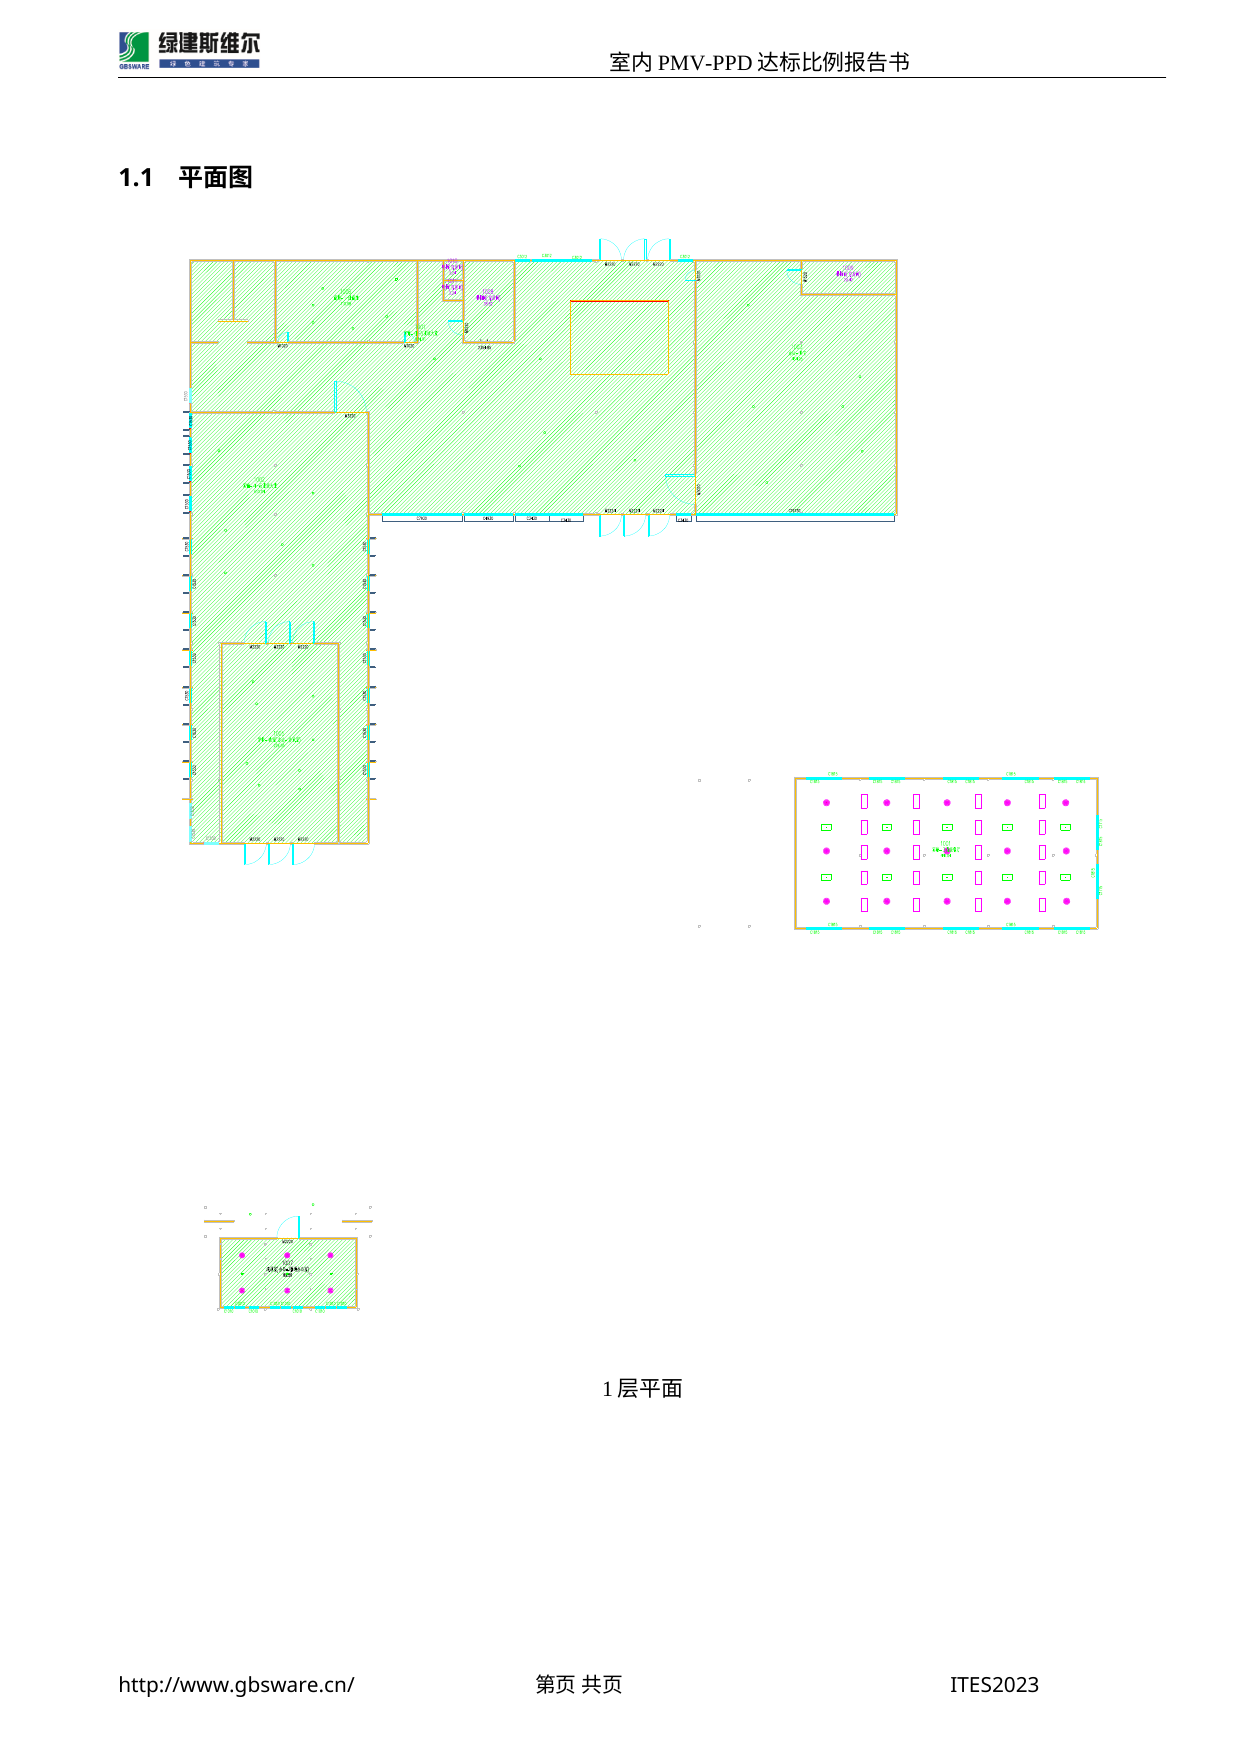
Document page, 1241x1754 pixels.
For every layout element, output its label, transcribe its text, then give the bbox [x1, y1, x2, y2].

subtitle 平面图 [118, 143, 1166, 208]
text 1层平面 [118, 1371, 1166, 1403]
picture [118, 29, 261, 71]
